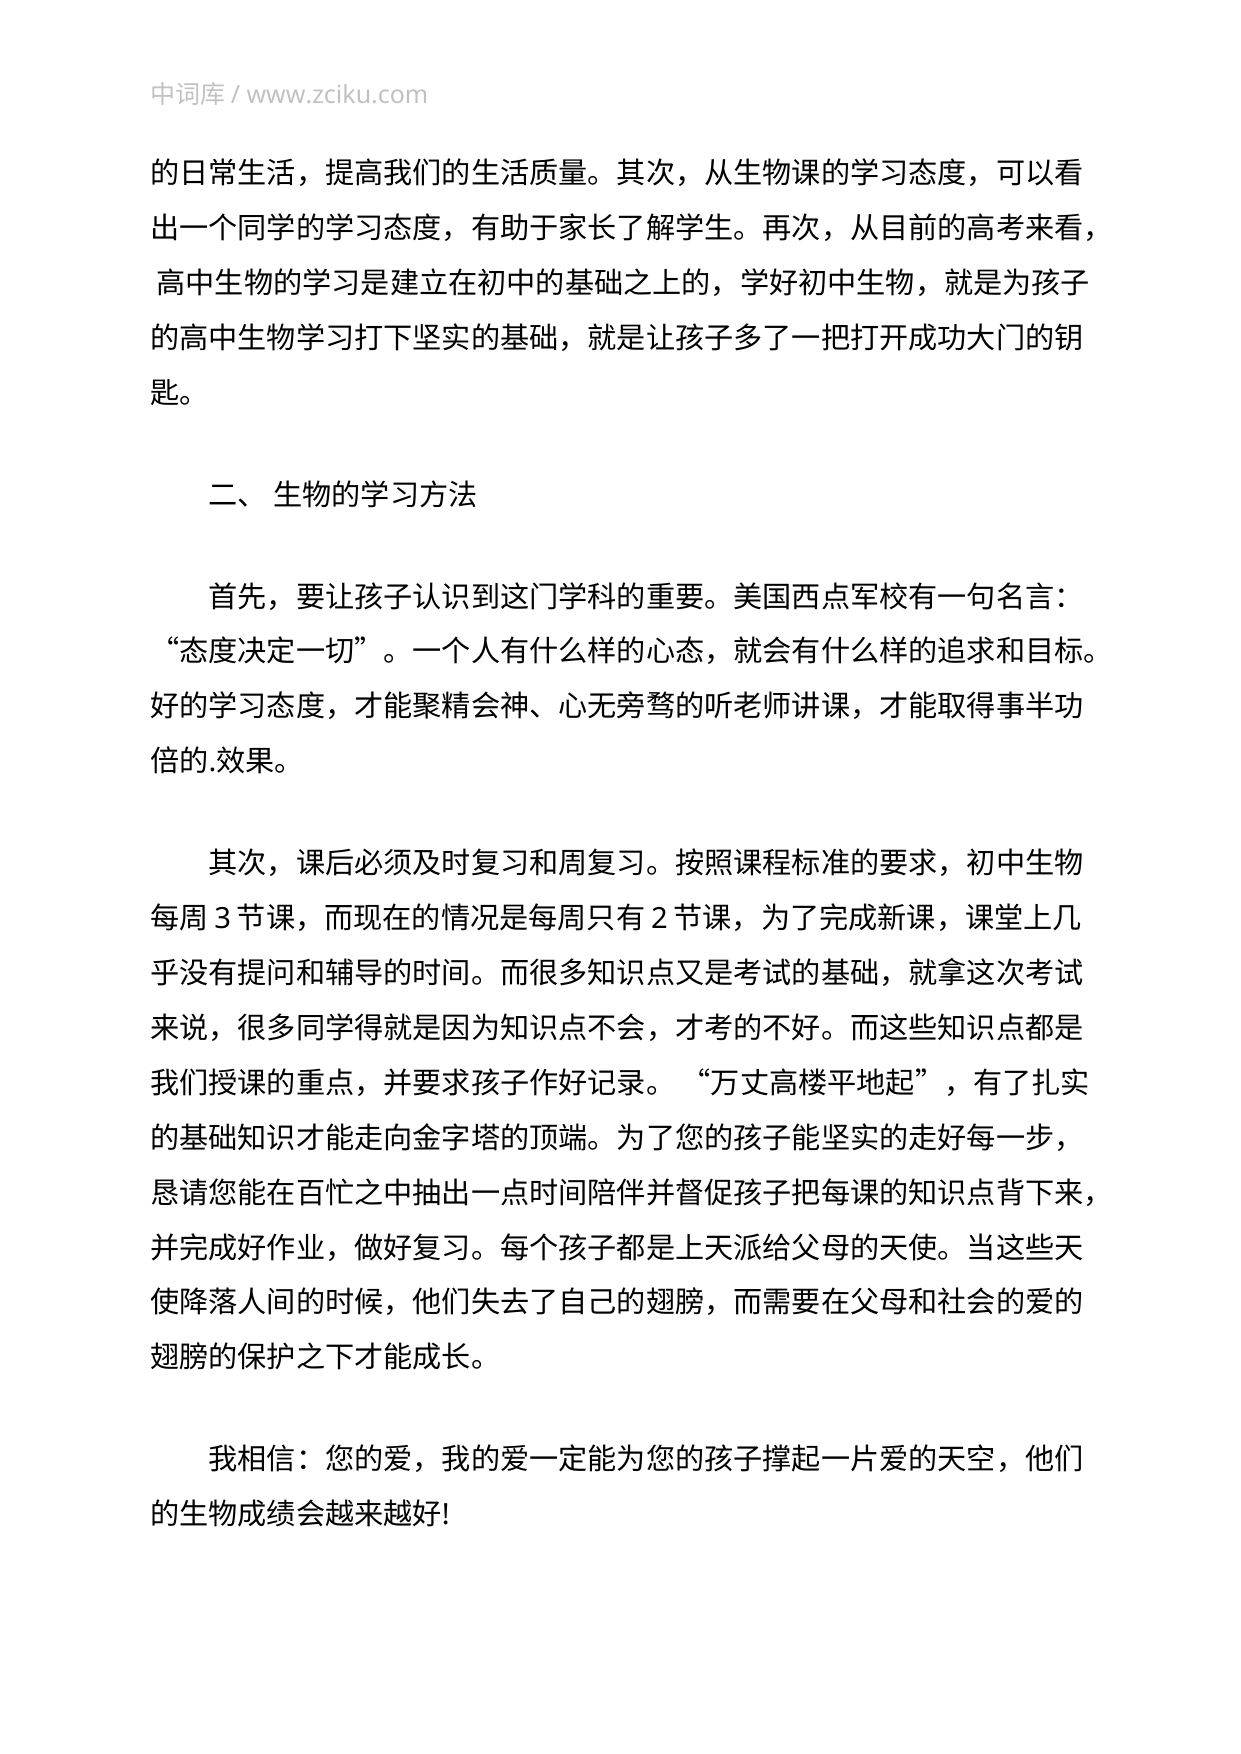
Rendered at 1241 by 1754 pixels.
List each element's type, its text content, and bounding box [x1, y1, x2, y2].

text 我相信：您的爱，我的爱一定能为您的孩子撑起一片爱的天空，他们的生物成绩会越来越好! [150, 1436, 1090, 1533]
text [150, 150, 1090, 412]
text 首先，要让孩子认识到这门学科的重要。美国西点军校有一句名言：“态度决定一切”。一个人有什么样的心态，就会有什么样的追求和目标。好的学习态度，才能聚精会神、心无旁骛的听老师讲课，才能取得事半功倍的.效果。 [150, 573, 1090, 780]
text 二、 生物的学习方法 [150, 471, 1090, 514]
text 其次，课后必须及时复习和周复习。按照课程标准的要求，初中生物每周3节课，而现在的情况是每周只有2节课，为了完成新课，课堂上几乎没有提问和辅导的时间。而很多知识点又是考试的基础，就拿这次考试来说，很多同学得就是因为知识点不会，才考的不好。而这些知识点都是我们授课的重点，并要求孩子作好记录。 “万丈高楼平地起”，有了扎实的基础知识才能走向金字塔的顶端。为了您的孩子能坚实的走好每一步，恳请您能在百忙之中抽出一点时间陪伴并督促孩子把每课的知识点背下来，并完成好作业，做好复习。每个孩子都是上天派给父母的天使。当这些天使降落人间的时候，他们失去了自己的翅膀，而需要在父母和社会的爱的翅膀的保护之下才能成长。 [150, 840, 1090, 1376]
